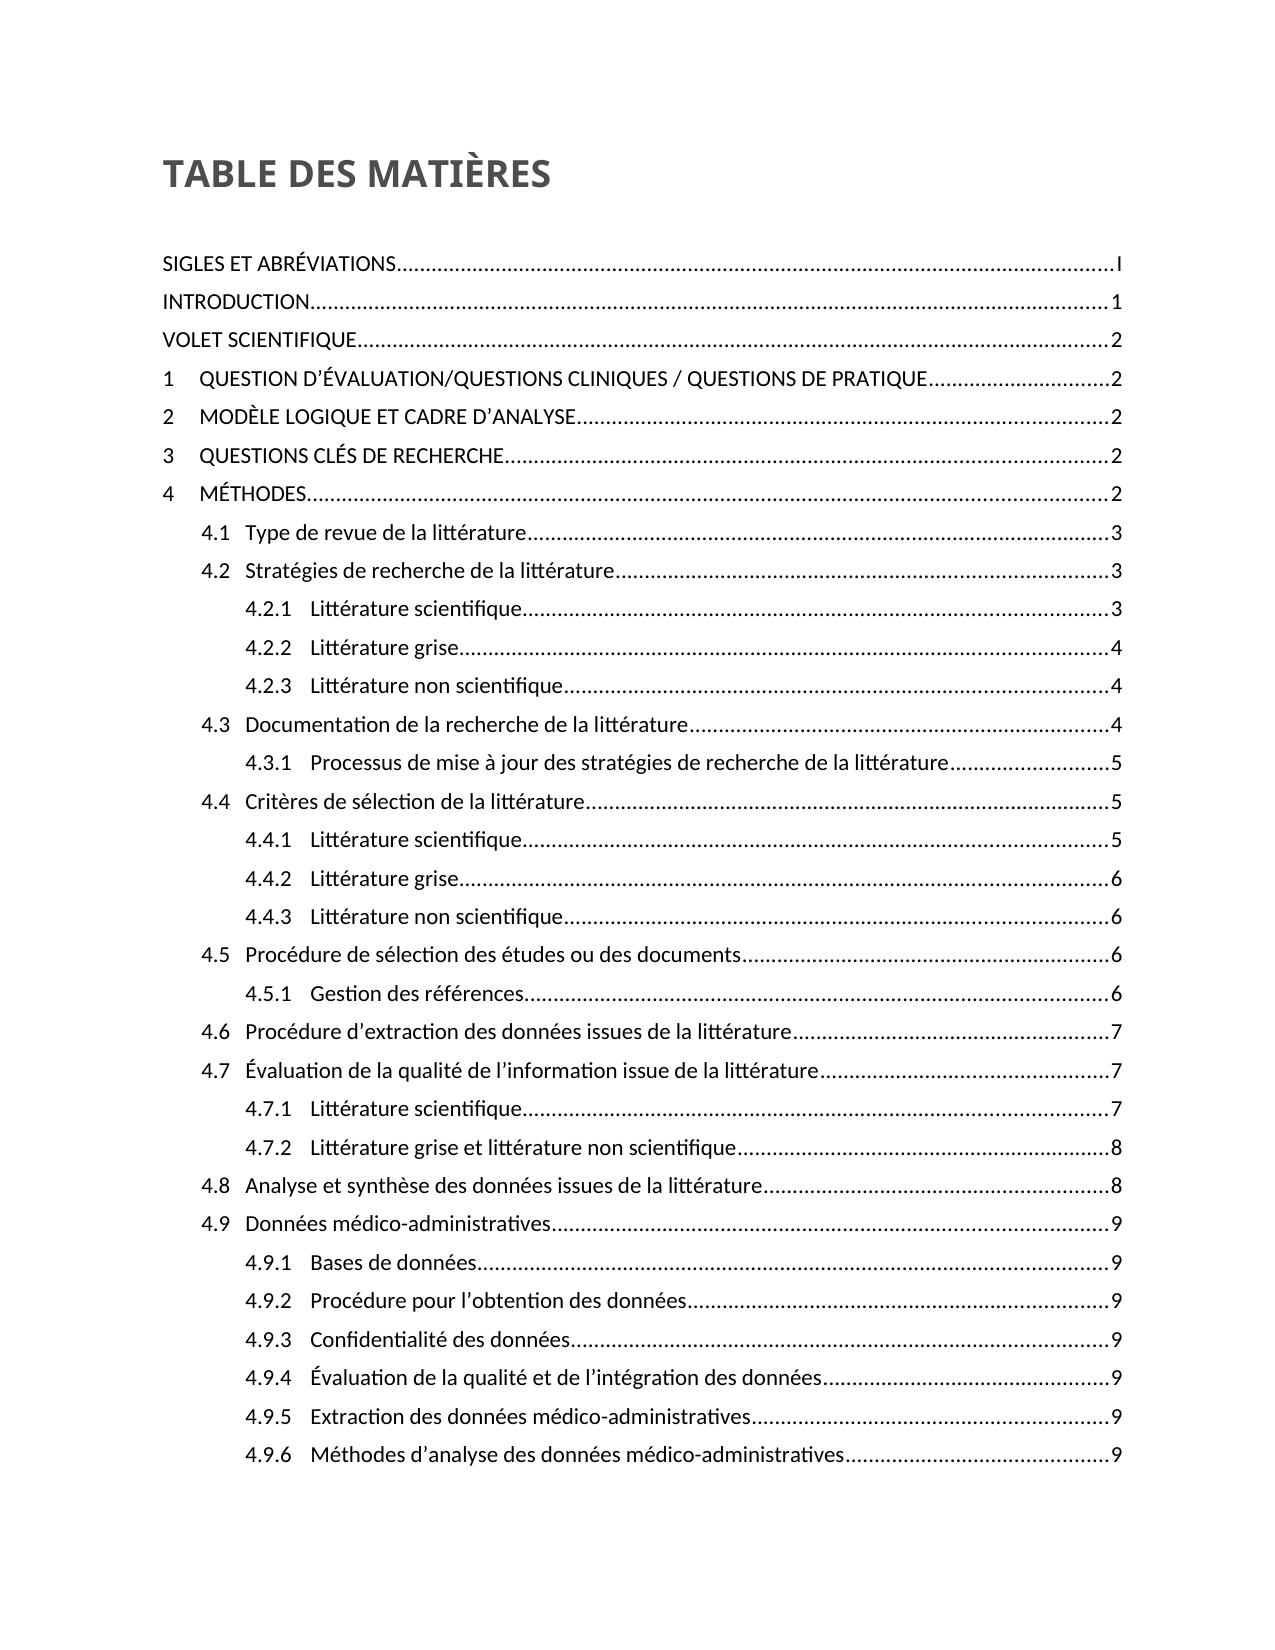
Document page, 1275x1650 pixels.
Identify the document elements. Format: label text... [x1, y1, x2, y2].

text 3 Questions clés de recherche 2 [162, 441, 1122, 469]
text 4.6 Procédure d’extraction des données issues de la littérature 7 [201, 1017, 1122, 1045]
text 4.2.3 Littérature non scientifique 4 [245, 671, 1122, 699]
text 4.5.1 Gestion des références 6 [245, 979, 1122, 1007]
text 4.9.1 Bases de données 9 [245, 1248, 1122, 1276]
text Volet scientifique 2 [162, 326, 1122, 353]
text 4.4.2 Littérature grise 6 [245, 864, 1122, 892]
text 4.8 Analyse et synthèse des données issues de la littérature 8 [201, 1171, 1122, 1199]
text 4.4 Critères de sélection de la littérature 5 [201, 787, 1122, 815]
text 4.1 Type de revue de la littérature 3 [201, 518, 1122, 546]
text 4.9 Données médico-administratives 9 [201, 1209, 1122, 1238]
text INTRODUCTION 1 [162, 287, 1122, 315]
text 4.3.1 Processus de mise à jour des stratégies de recherche de la littérature 5 [245, 748, 1122, 776]
text 4.9.2 Procédure pour l’obtention des données 9 [245, 1286, 1122, 1314]
text 4.3 Documentation de la recherche de la littérature 4 [201, 710, 1122, 738]
text 4.9.6 Méthodes d’analyse des données médico-administratives 9 [245, 1440, 1122, 1468]
text 4.7.1 Littérature scientifique 7 [245, 1094, 1122, 1122]
text 4.9.4 Évaluation de la qualité et de l’intégration des données 9 [245, 1363, 1122, 1391]
text 4.7 Évaluation de la qualité de l’information issue de la littérature 7 [201, 1056, 1122, 1084]
text 4.4.3 Littérature non scientifique 6 [245, 902, 1122, 930]
text 4.2.2 Littérature grise 4 [245, 633, 1122, 661]
text 4.2.1 Littérature scientifique 3 [245, 594, 1122, 623]
text 4.4.1 Littérature scientifique 5 [245, 825, 1122, 853]
text 4.9.5 Extraction des données médico-administratives 9 [245, 1402, 1122, 1430]
text 4.2 Stratégies de recherche de la littérature 3 [201, 556, 1122, 584]
text SIGLES ET ABRÉVIATIONS i [162, 249, 1122, 277]
text 4.9.3 Confidentialité des données 9 [245, 1325, 1122, 1353]
text 4.5 Procédure de sélection des études ou des documents 6 [201, 941, 1122, 968]
text Table des matiÈres [162, 148, 1122, 199]
text 4.7.2 Littérature grise et littérature non scientifique 8 [245, 1133, 1122, 1161]
text 4 Méthodes 2 [162, 479, 1122, 507]
text 2 Modèle logique et cadre d’analyse 2 [162, 402, 1122, 430]
text 1 Question d’évaluation/Questions cliniques / questions de pratique 2 [162, 364, 1122, 392]
